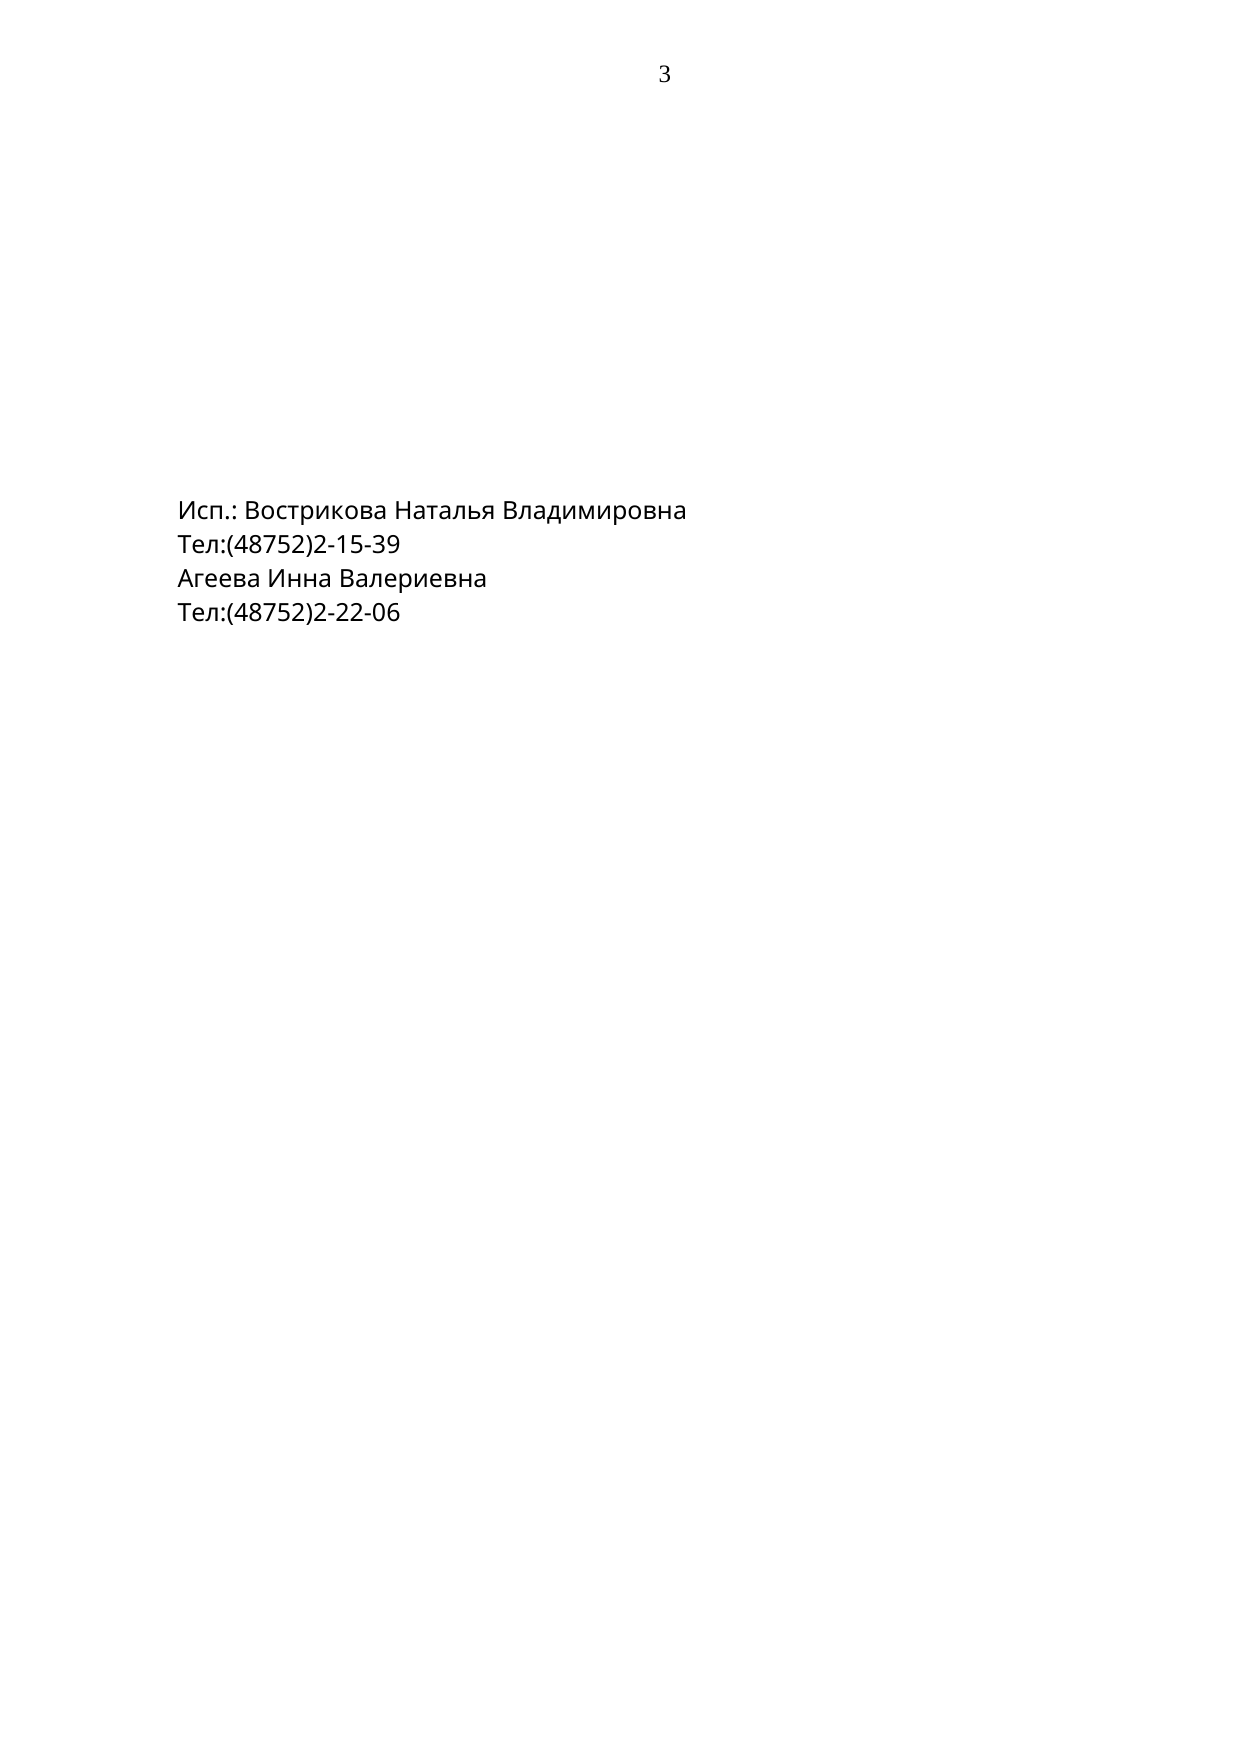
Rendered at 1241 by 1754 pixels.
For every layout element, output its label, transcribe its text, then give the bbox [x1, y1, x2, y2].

text Исп.: Вострикова Наталья Владимировна [177, 493, 1152, 527]
text Тел:(48752)2-15-39 [177, 527, 1152, 561]
text Агеева Инна Валериевна [177, 561, 1152, 595]
text Тел:(48752)2-22-06 [177, 595, 1152, 629]
